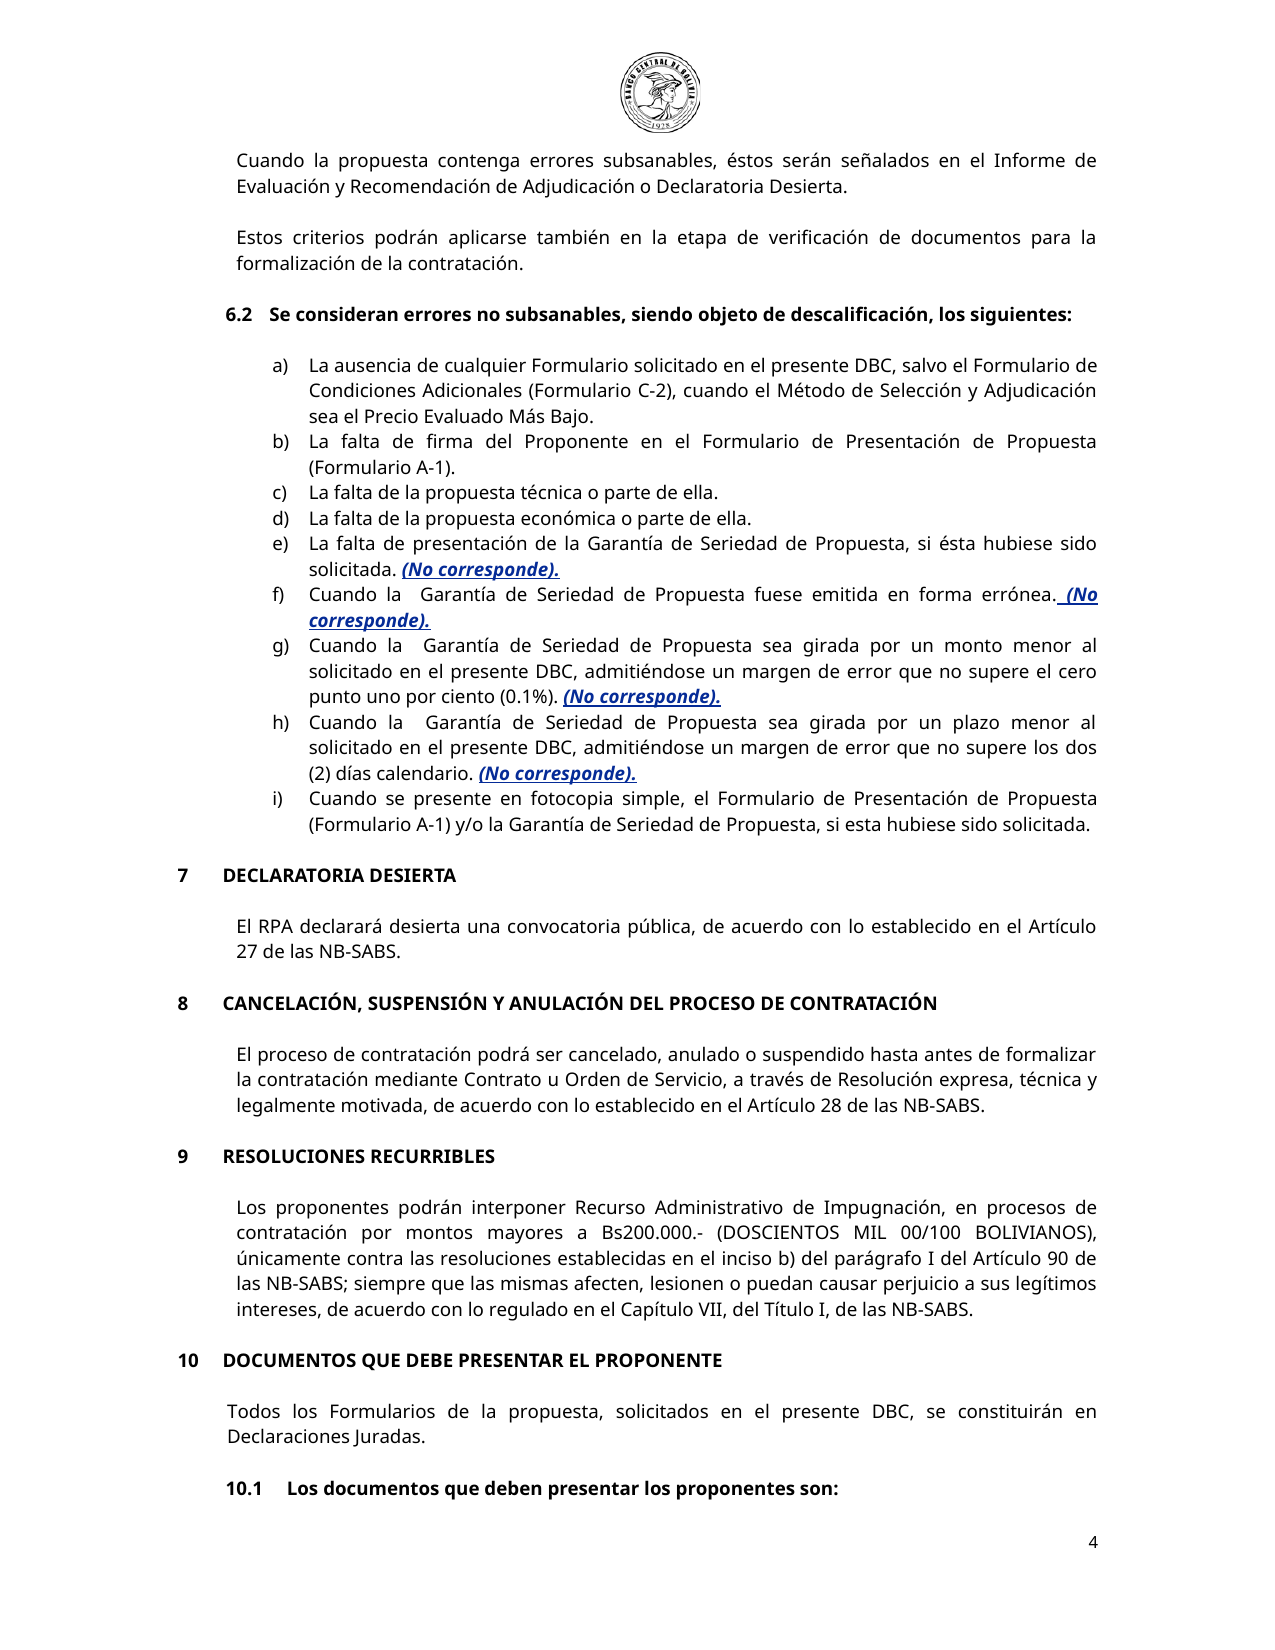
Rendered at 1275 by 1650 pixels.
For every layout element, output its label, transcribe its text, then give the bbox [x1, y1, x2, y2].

title RESOLUCIONES RECURRIBLES [177, 1143, 1098, 1168]
list Cuando la Garantía de Seriedad de Propuesta sea girada por un plazo menor al solicitado en el presente DBC, admitiéndose un margen de error que no supere los dos (2) días calendario. (No corresponde). [272, 709, 1098, 786]
title DECLARATORIA DESIERTA [177, 862, 1098, 888]
list La falta de presentación de la Garantía de Seriedad de Propuesta, si ésta hubiese sido solicitada. (No corresponde). [272, 531, 1098, 582]
list La falta de la propuesta económica o parte de ella. [272, 505, 1098, 531]
picture [620, 52, 700, 133]
text Cuando la propuesta contenga errores subsanables, éstos serán señalados en el Informe de Evaluación y Recomendación de Adjudicación o Declaratoria Desierta. [236, 148, 1098, 199]
list Cuando la Garantía de Seriedad de Propuesta fuese emitida en forma errónea. (No corresponde). [272, 582, 1098, 633]
list La falta de firma del Proponente en el Formulario de Presentación de Propuesta (Formulario A-1). [272, 428, 1098, 479]
list Cuando la Garantía de Seriedad de Propuesta sea girada por un monto menor al solicitado en el presente DBC, admitiéndose un margen de error que no supere el cero punto uno por ciento (0.1%). (No corresponde). [272, 633, 1098, 709]
text El RPA declarará desierta una convocatoria pública, de acuerdo con lo establecido en el Artículo 27 de las NB-SABS. [236, 913, 1098, 964]
list Cuando se presente en fotocopia simple, el Formulario de Presentación de Propuesta (Formulario A-1) y/o la Garantía de Seriedad de Propuesta, si esta hubiese sido solicitada. [272, 786, 1098, 837]
list La ausencia de cualquier Formulario solicitado en el presente DBC, salvo el Formulario de Condiciones Adicionales (Formulario C-2), cuando el Método de Selección y Adjudicación sea el Precio Evaluado Más Bajo. [272, 352, 1098, 428]
text Los proponentes podrán interponer Recurso Administrativo de Impugnación, en procesos de contratación por montos mayores a Bs200.000.- (DOSCIENTOS MIL 00/100 BOLIVIANOS), únicamente contra las resoluciones establecidas en el inciso b) del parágrafo I del Artículo 90 de las NB-SABS; siempre que las mismas afecten, lesionen o puedan causar perjuicio a sus legítimos intereses, de acuerdo con lo regulado en el Capítulo VII, del Título I, de las NB-SABS. [236, 1194, 1098, 1322]
title Se consideran errores no subsanables, siendo objeto de descalificación, los siguientes: [225, 301, 1098, 326]
text Estos criterios podrán aplicarse también en la etapa de verificación de documentos para la formalización de la contratación. [236, 224, 1098, 275]
text El proceso de contratación podrá ser cancelado, anulado o suspendido hasta antes de formalizar la contratación mediante Contrato u Orden de Servicio, a través de Resolución expresa, técnica y legalmente motivada, de acuerdo con lo establecido en el Artículo 28 de las NB-SABS. [236, 1041, 1098, 1117]
text Todos los Formularios de la propuesta, solicitados en el presente DBC, se constituirán en Declaraciones Juradas. [227, 1398, 1098, 1449]
list La falta de la propuesta técnica o parte de ella. [272, 479, 1098, 505]
title DOCUMENTOS QUE DEBE PRESENTAR EL PROPONENTE [177, 1347, 1098, 1373]
title Los documentos que deben presentar los proponentes son: [225, 1475, 1098, 1500]
title CANCELACIÓN, SUSPENSIÓN Y ANULACIÓN DEL PROCESO DE CONTRATACIÓN [177, 990, 1098, 1015]
